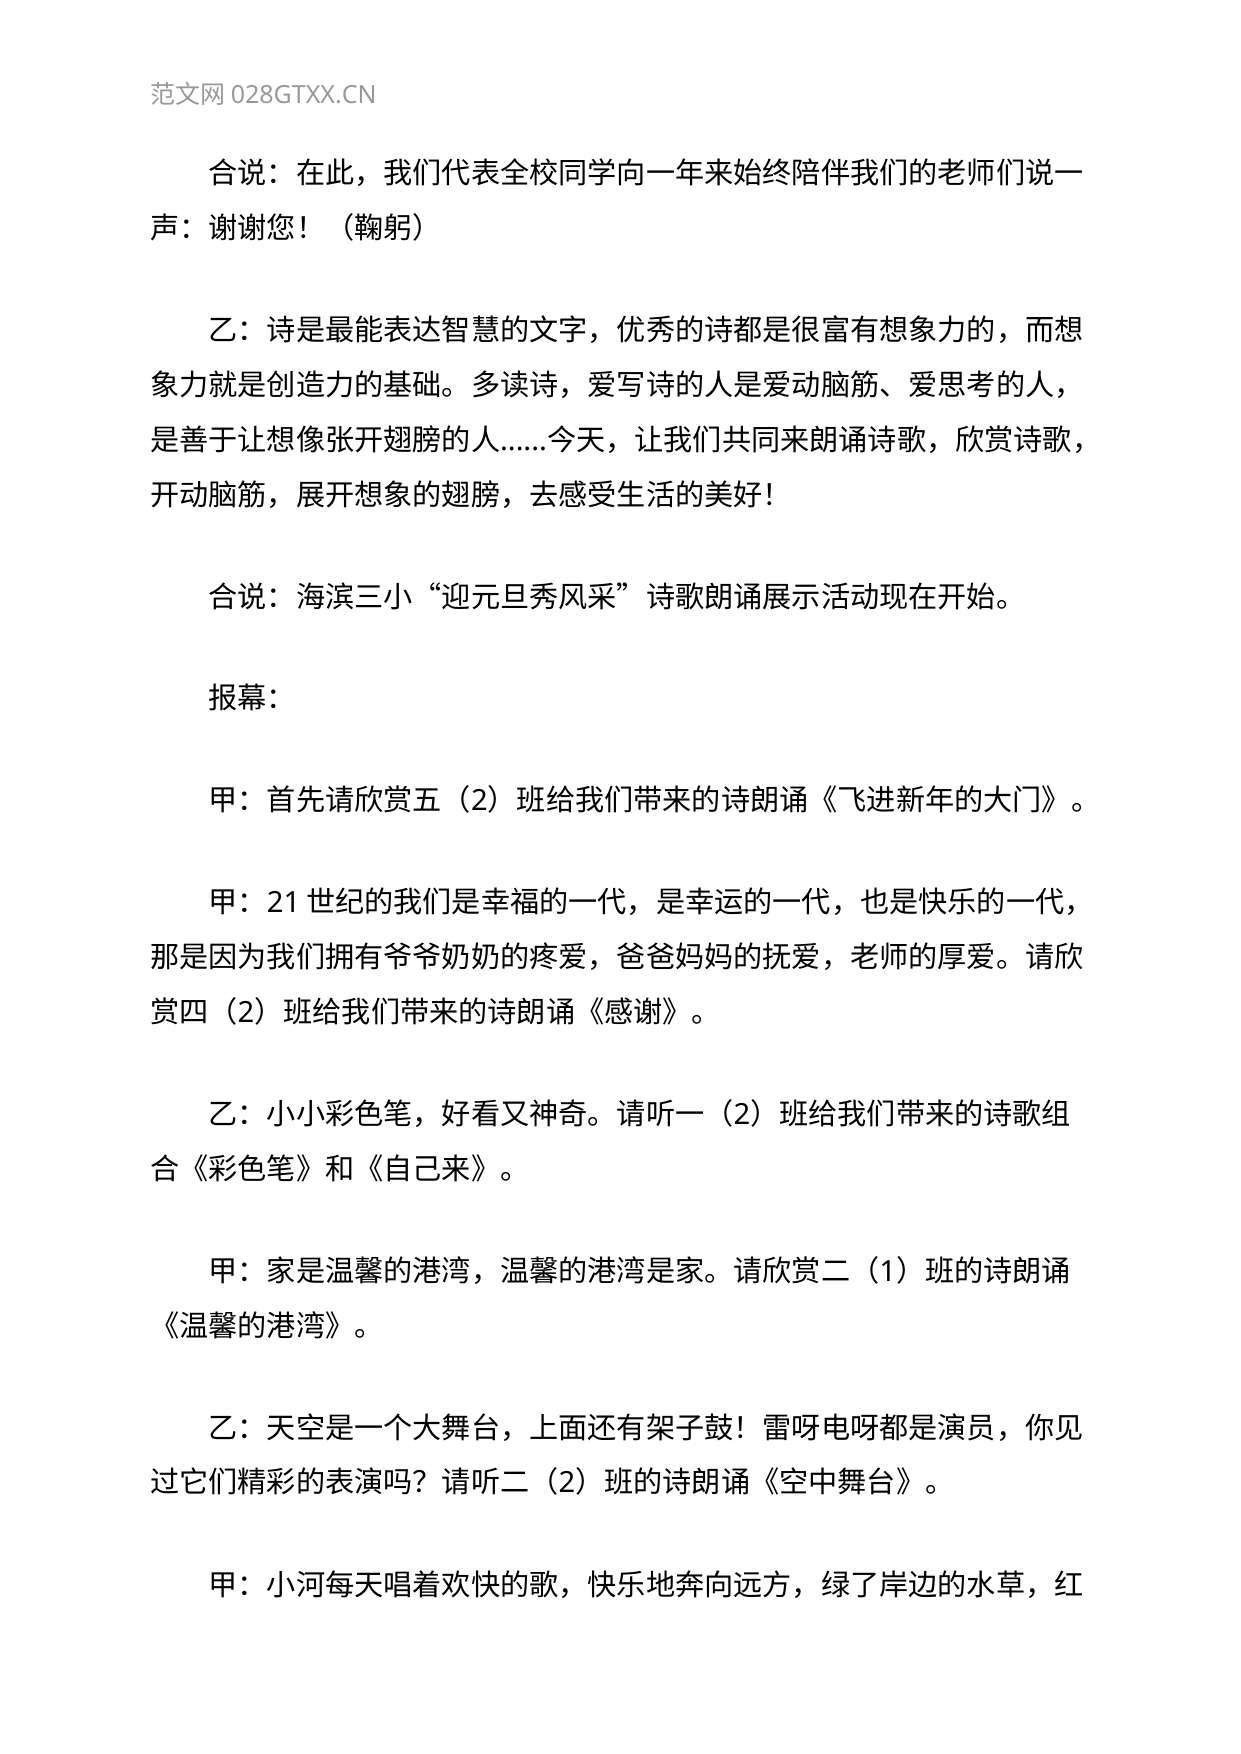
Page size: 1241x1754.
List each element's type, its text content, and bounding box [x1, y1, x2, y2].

text 合说：海滨三小“迎元旦秀风采”诗歌朗诵展示活动现在开始。 [150, 573, 1090, 616]
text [150, 1561, 1090, 1603]
text 甲：21世纪的我们是幸福的一代，是幸运的一代，也是快乐的一代，那是因为我们拥有爷爷奶奶的疼爱，爸爸妈妈的抚爱，老师的厚爱。请欣赏四（2）班给我们带来的诗朗诵《感谢》。 [150, 879, 1090, 1031]
text 甲：首先请欣赏五（2）班给我们带来的诗朗诵《飞进新年的大门》。 [150, 777, 1090, 819]
text 乙：小小彩色笔，好看又神奇。请听一（2）班给我们带来的诗歌组合《彩色笔》和《自己来》。 [150, 1091, 1090, 1188]
text 乙：天空是一个大舞台，上面还有架子鼓！雷呀电呀都是演员，你见过它们精彩的表演吗？请听二（2）班的诗朗诵《空中舞台》。 [150, 1404, 1090, 1501]
text 报幕： [150, 675, 1090, 717]
text 合说：在此，我们代表全校同学向一年来始终陪伴我们的老师们说一声：谢谢您！（鞠躬） [150, 150, 1090, 247]
text 甲：家是温馨的港湾，温馨的港湾是家。请欣赏二（1）班的诗朗诵《温馨的港湾》。 [150, 1247, 1090, 1345]
text 乙：诗是最能表达智慧的文字，优秀的诗都是很富有想象力的，而想象力就是创造力的基础。多读诗，爱写诗的人是爱动脑筋、爱思考的人，是善于让想像张开翅膀的人......今天，让我们共同来朗诵诗歌，欣赏诗歌，开动脑筋，展开想象的翅膀，去感受生活的美好！ [150, 307, 1090, 514]
